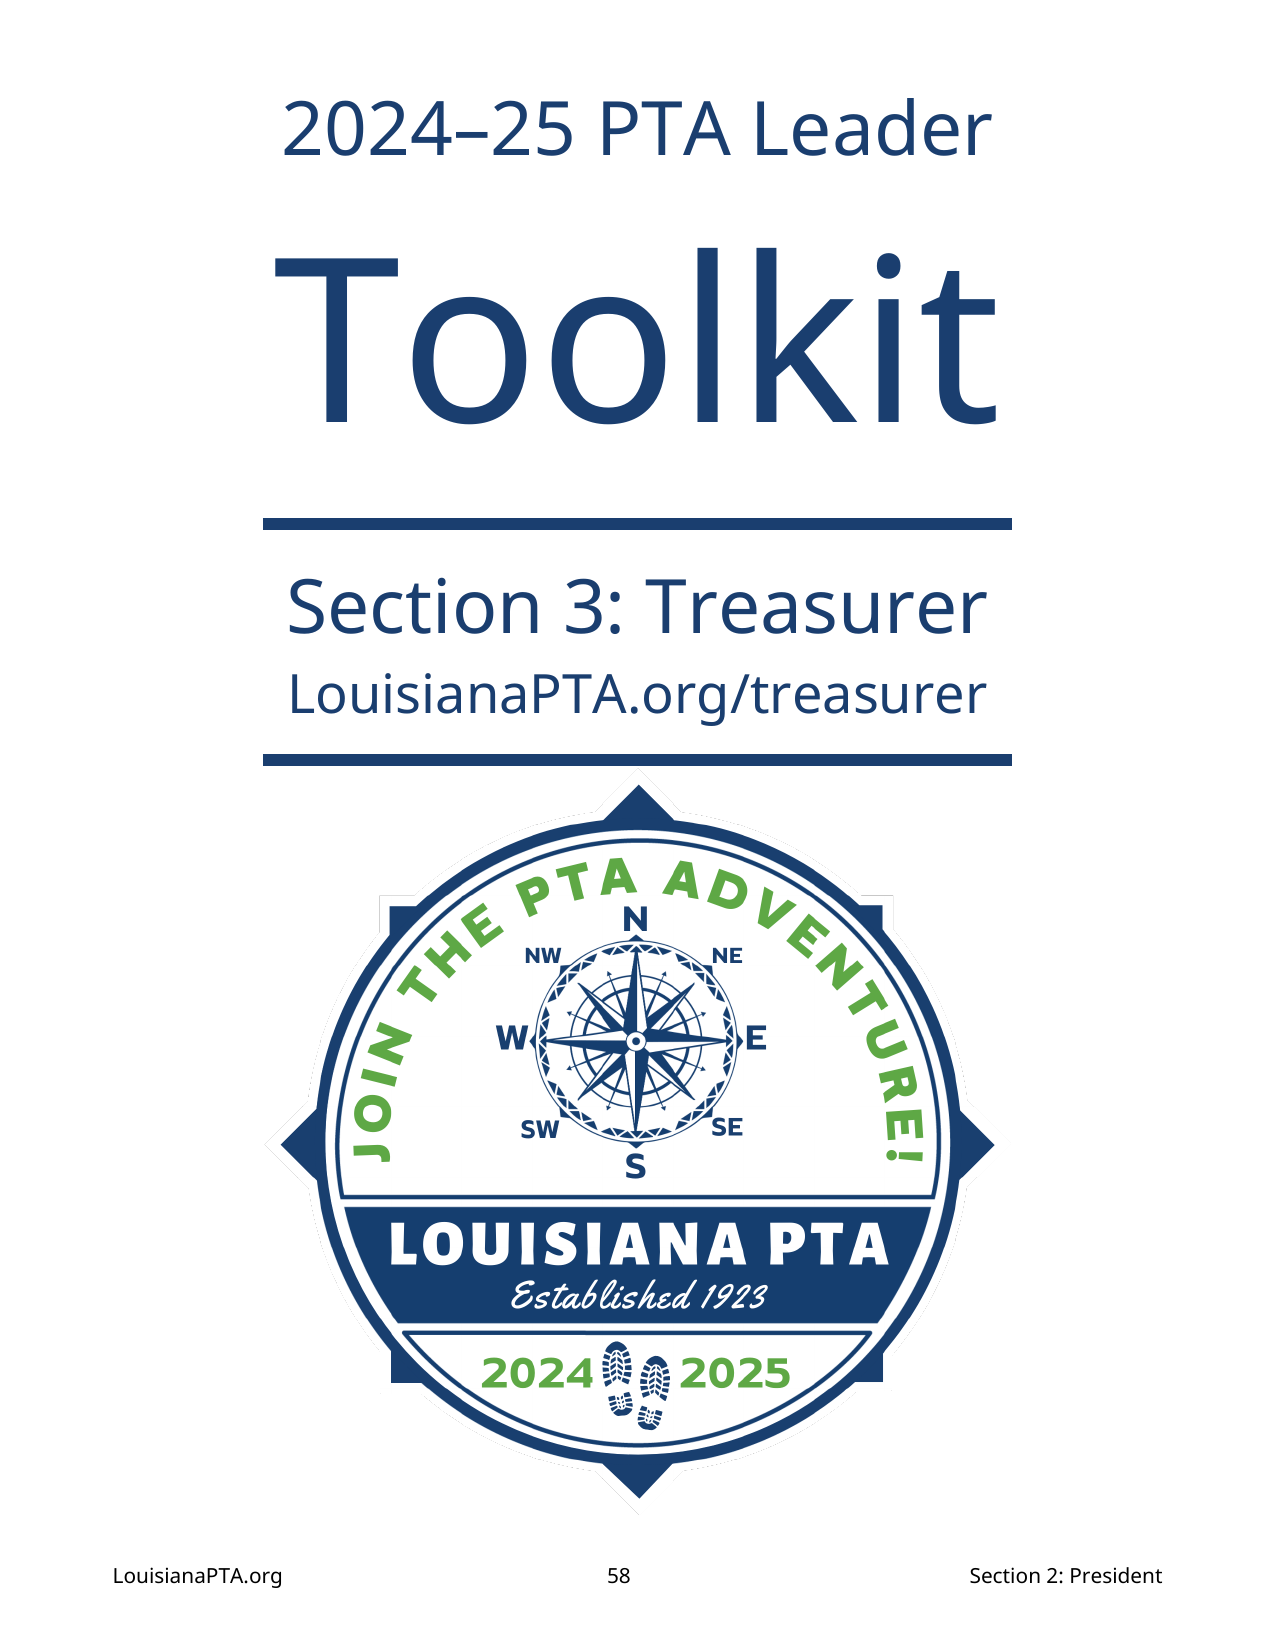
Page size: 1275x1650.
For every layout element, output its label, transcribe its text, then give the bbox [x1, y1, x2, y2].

picture [250, 754, 1025, 1530]
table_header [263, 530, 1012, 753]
text 2024–25 PTA Leader [75, 75, 1200, 177]
text Toolkit [75, 177, 1200, 489]
